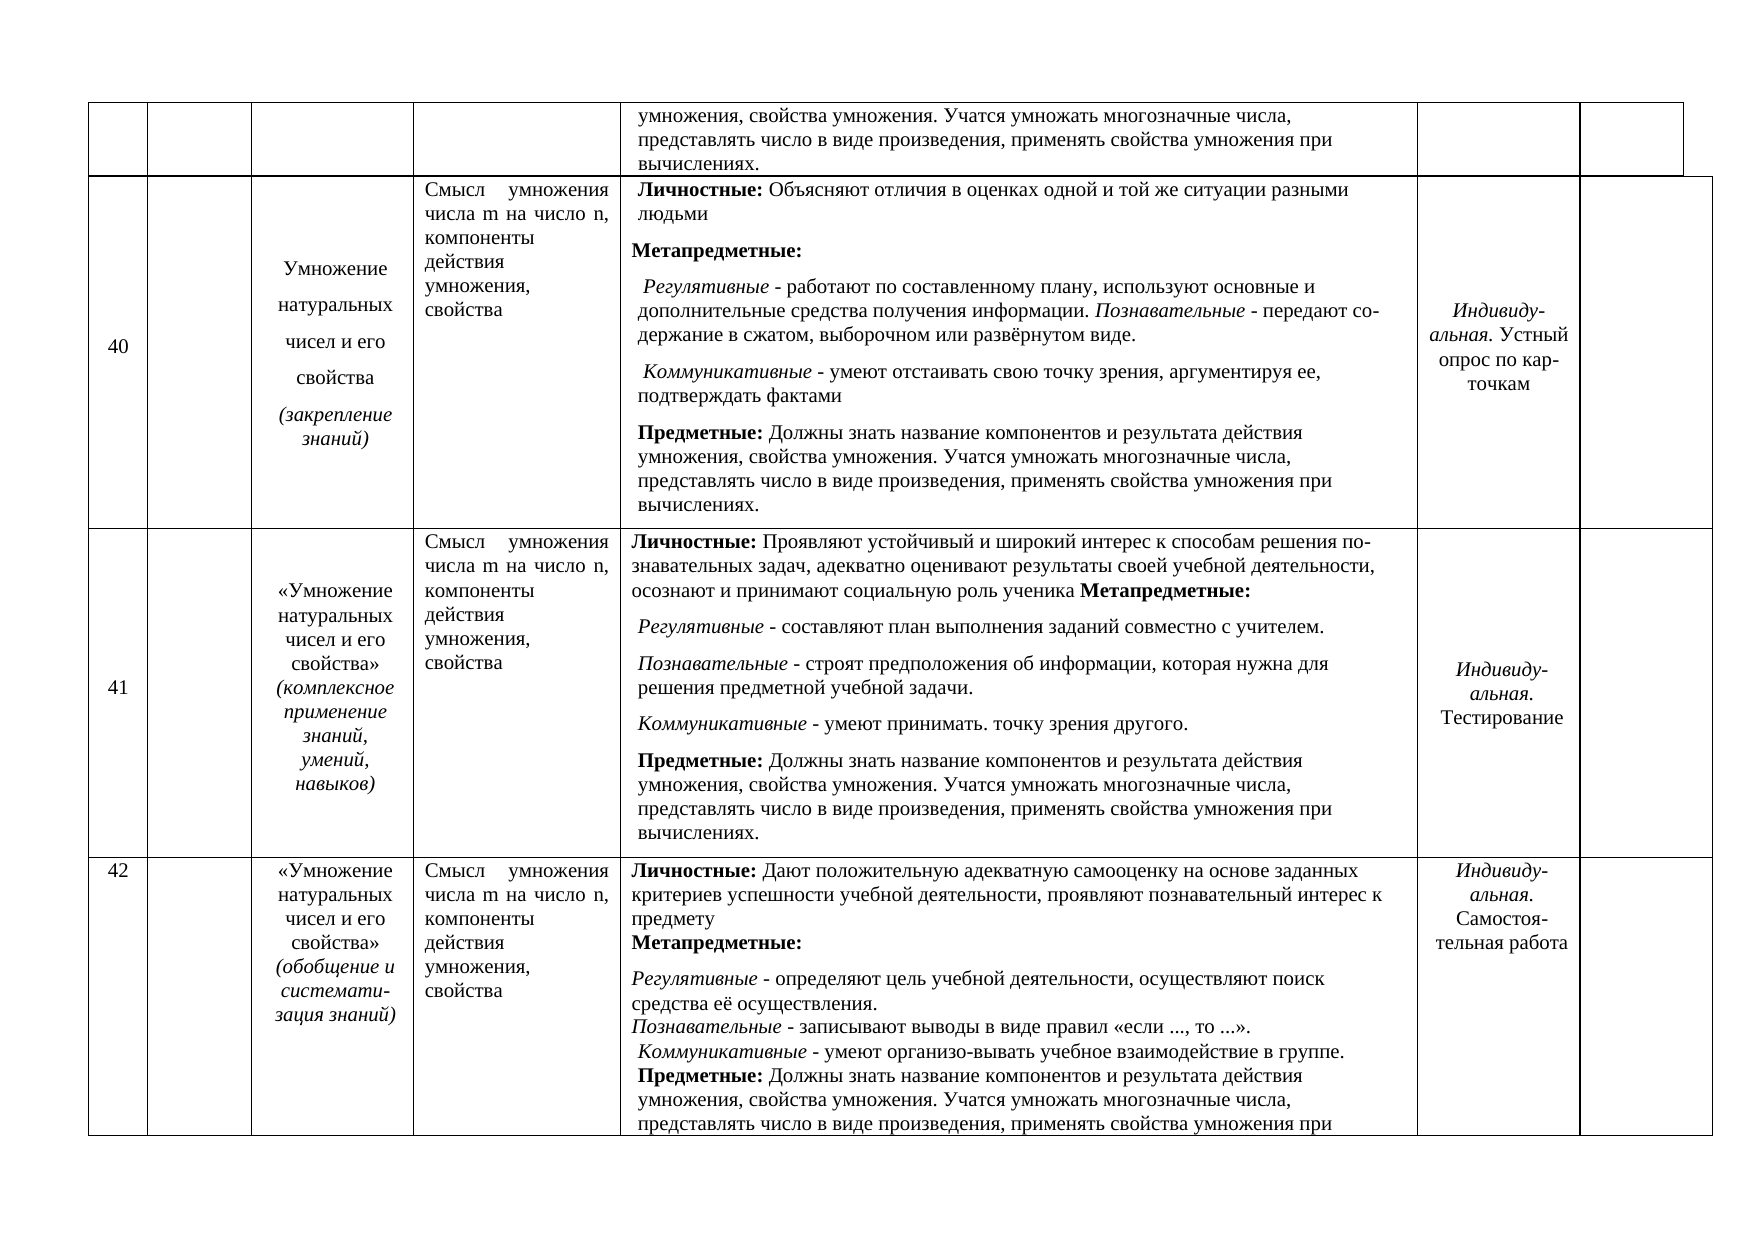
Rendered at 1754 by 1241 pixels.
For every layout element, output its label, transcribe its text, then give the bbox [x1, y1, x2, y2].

table_header Смысл умножения числа m на число n, компоненты действия умножения, свойства [414, 177, 620, 528]
table_cell [1581, 529, 1712, 857]
table_header Личностные: Объясняют отличия в оценках одной и той же ситуации разными людьми Метапредметные: Регулятивные - работают по составленному плану, используют основные и дополнительные средства получения информации. Познавательные - передают содержание в сжатом, выборочном или развёрнутом виде. Коммуникативные - умеют отстаивать свою точку зрения, аргументируя ее, подтверждать фактами Предметные: Должны знать название компонентов и результата действия умножения, свойства умножения. Учатся умножать многозначные числа, представлять число в виде произведения, применять свойства умножения при вычислениях. [621, 177, 1417, 528]
table_cell [1581, 103, 1683, 175]
table_cell «Умножение натуральных чисел и его свойства» (комплексное применение знаний, умений, навыков) [252, 529, 413, 857]
table_cell Индивидуальная. Тестирование [1418, 529, 1579, 857]
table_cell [414, 103, 620, 175]
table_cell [1418, 858, 1579, 1135]
table_cell [148, 858, 251, 1135]
table_header 40 [89, 177, 147, 528]
table_cell [148, 103, 251, 175]
table_cell [148, 529, 251, 857]
table_cell 41 [89, 529, 147, 857]
table_header Индивидуальная. Устный опрос по карточкам [1418, 177, 1579, 528]
table_cell [1581, 858, 1712, 1135]
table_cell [252, 103, 413, 175]
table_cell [1418, 103, 1579, 175]
table_cell 42 [89, 858, 147, 1135]
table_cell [414, 858, 620, 1135]
table_cell 39 [89, 103, 147, 175]
table_cell Смысл умножения числа m на число n, компоненты действия умножения, свойства [414, 529, 620, 857]
table_header [148, 177, 251, 528]
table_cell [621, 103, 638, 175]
table_header Умножение натуральных чисел и его свойства (закрепление знаний) [252, 177, 413, 528]
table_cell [252, 858, 413, 1135]
table_header [1581, 177, 1712, 528]
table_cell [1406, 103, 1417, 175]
table_cell Личностные: Проявляют устойчивый и широкий интерес к способам решения познавательных задач, адекватно оценивают результаты своей учебной деятельности, осознают и принимают социальную роль ученика Метапредметные: Регулятивные - составляют план выполнения заданий совместно с учителем. Познавательные - строят предположения об информации, которая нужна для решения предметной учебной задачи. Коммуникативные - умеют принимать. точку зрения другого. Предметные: Должны знать название компонентов и результата действия умножения, свойства умножения. Учатся умножать многозначные числа, представлять число в виде произведения, применять свойства умножения при вычислениях. [621, 529, 1417, 857]
